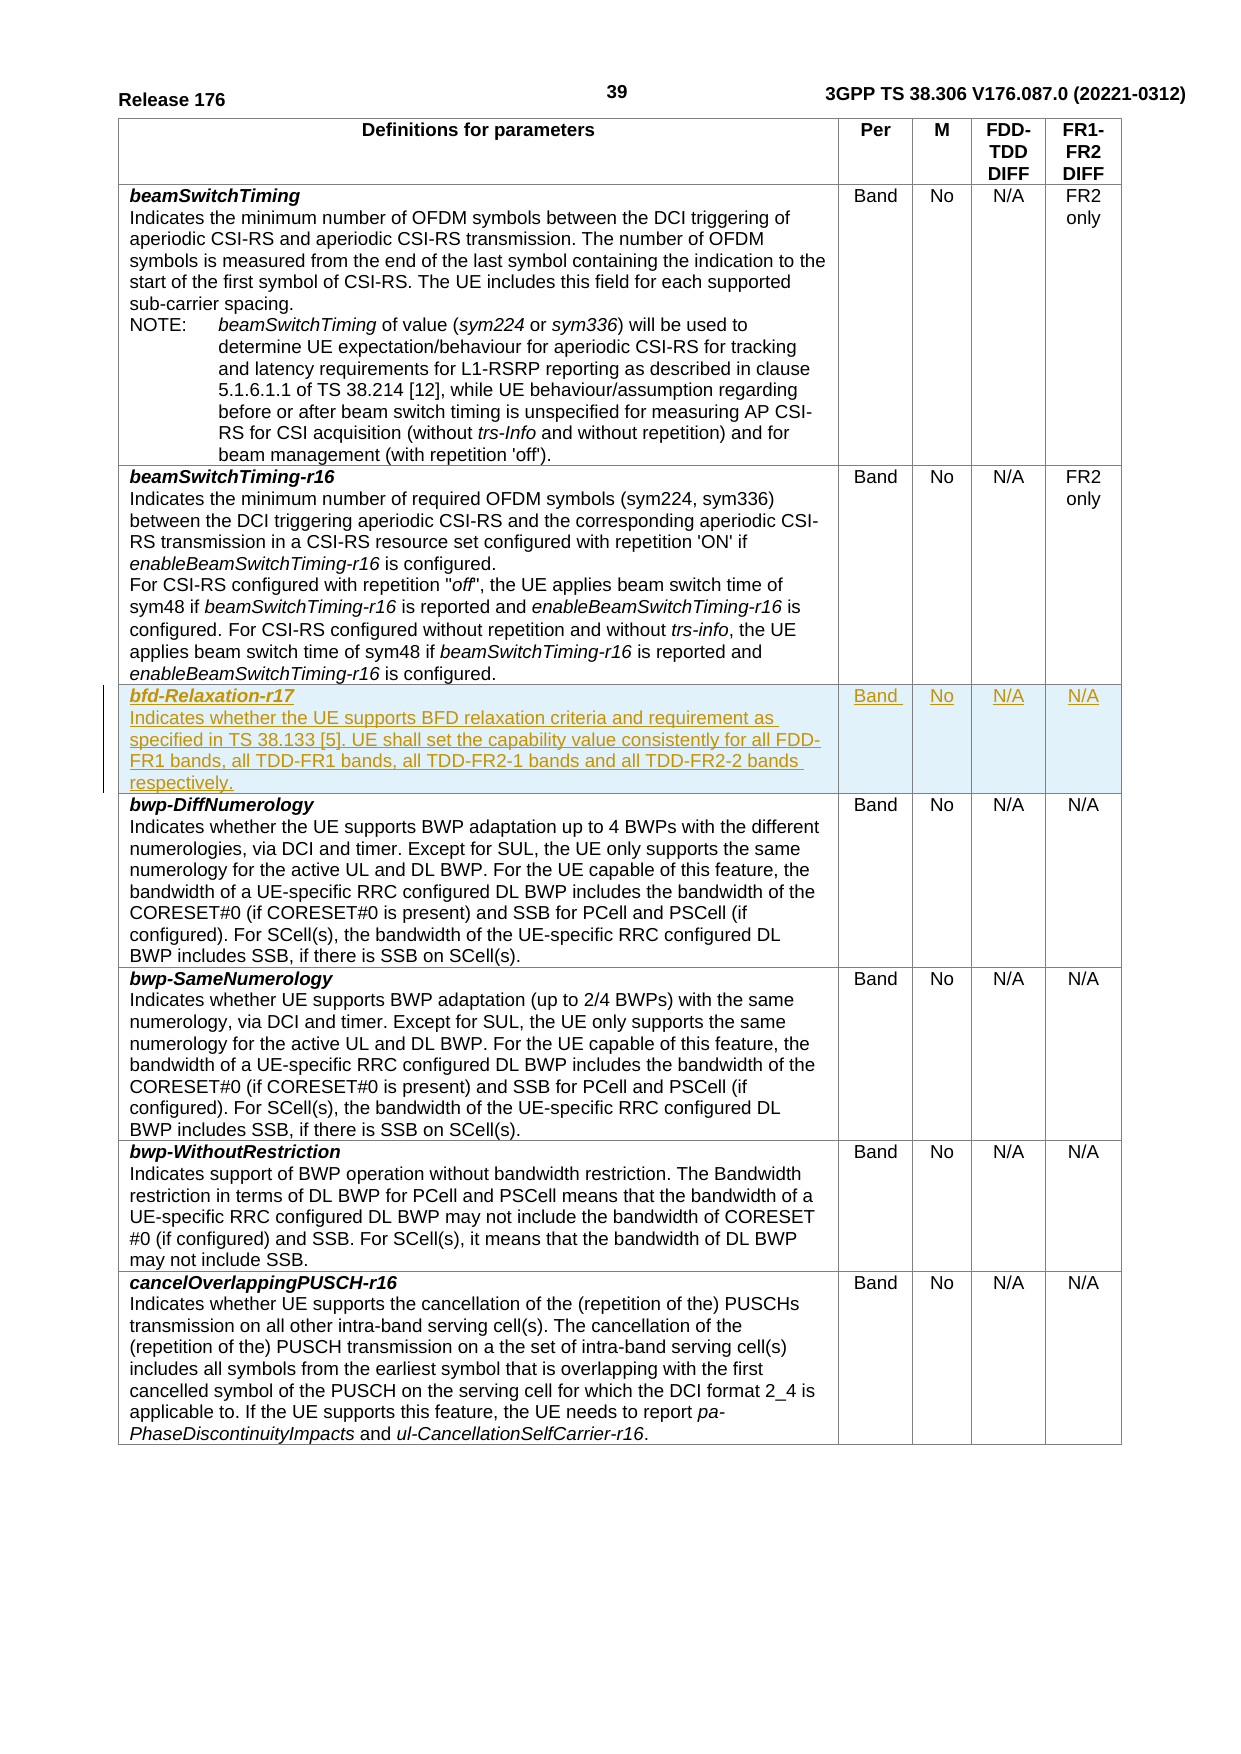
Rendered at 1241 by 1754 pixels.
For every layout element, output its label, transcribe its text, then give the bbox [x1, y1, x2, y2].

table_cell Band [839, 1141, 912, 1271]
table_cell N/A [972, 968, 1045, 1140]
table_cell bwp-DiffNumerology Indicates whether the UE supports BWP adaptation up to 4 BWPs with the different numerologies, via DCI and timer. Except for SUL, the UE only supports the same numerology for the active UL and DL BWP. For the UE capable of this feature, the bandwidth of a UE-specific RRC configured DL BWP includes the bandwidth of the CORESET#0 (if CORESET#0 is present) and SSB for PCell and PSCell (if configured). For SCell(s), the bandwidth of the UE-specific RRC configured DL BWP includes SSB, if there is SSB on SCell(s). [119, 794, 838, 967]
table_header Per [839, 119, 912, 184]
table_cell N/A [1046, 794, 1121, 967]
table_cell beamSwitchTiming-r16 Indicates the minimum number of required OFDM symbols (sym224, sym336) between the DCI triggering aperiodic CSI-RS and the corresponding aperiodic CSI-RS transmission in a CSI-RS resource set configured with repetition 'ON' if enableBeamSwitchTiming-r16 is configured. For CSI-RS configured with repetition "off", the UE applies beam switch time of sym48 if beamSwitchTiming-r16 is reported and enableBeamSwitchTiming-r16 is configured. For CSI-RS configured without repetition and without trs-info, the UE applies beam switch time of sym48 if beamSwitchTiming-r16 is reported and enableBeamSwitchTiming-r16 is configured. [119, 466, 838, 684]
table_header M [913, 119, 971, 184]
table_cell N/A [972, 185, 1045, 465]
table_cell beamSwitchTiming Indicates the minimum number of OFDM symbols between the DCI triggering of aperiodic CSI-RS and aperiodic CSI-RS transmission. The number of OFDM symbols is measured from the end of the last symbol containing the indication to the start of the first symbol of CSI-RS. The UE includes this field for each supported sub-carrier spacing. NOTE: beamSwitchTiming of value (sym224 or sym336) will be used to determine UE expectation/behaviour for aperiodic CSI-RS for tracking and latency requirements for L1-RSRP reporting as described in clause 5.1.6.1.1 of TS 38.214 [12], while UE behaviour/assumption regarding before or after beam switch timing is unspecified for measuring AP CSI-RS for CSI acquisition (without trs-Info and without repetition) and for beam management (with repetition 'off'). [119, 185, 838, 465]
table_cell bwp-WithoutRestriction Indicates support of BWP operation without bandwidth restriction. The Bandwidth restriction in terms of DL BWP for PCell and PSCell means that the bandwidth of a UE-specific RRC configured DL BWP may not include the bandwidth of CORESET #0 (if configured) and SSB. For SCell(s), it means that the bandwidth of DL BWP may not include SSB. [119, 1141, 838, 1271]
table_cell No [913, 466, 971, 684]
table_header FR1-FR2 DIFF [1046, 119, 1121, 184]
table_cell No [913, 1272, 971, 1444]
table_cell No [913, 968, 971, 1140]
table_cell No [913, 185, 971, 465]
table_cell Band [839, 1272, 912, 1444]
table_cell Band [839, 968, 912, 1140]
table_cell N/A [1046, 1272, 1121, 1444]
table_header FDD-TDD DIFF [972, 119, 1045, 184]
table_cell FR2 only [1046, 466, 1121, 684]
table_cell cancelOverlappingPUSCH-r16 Indicates whether UE supports the cancellation of the (repetition of the) PUSCHs transmission on all other intra-band serving cell(s). The cancellation of the (repetition of the) PUSCH transmission on a the set of intra-band serving cell(s) includes all symbols from the earliest symbol that is overlapping with the first cancelled symbol of the PUSCH on the serving cell for which the DCI format 2_4 is applicable to. If the UE supports this feature, the UE needs to report pa-PhaseDiscontinuityImpacts and ul-CancellationSelfCarrier-r16. [119, 1272, 838, 1444]
table_cell Band [839, 185, 912, 465]
table_cell No [913, 1141, 971, 1271]
table_cell N/A [1046, 968, 1121, 1140]
table_cell Band [839, 794, 912, 967]
table_cell N/A [972, 1141, 1045, 1271]
table_cell bwp-SameNumerology Indicates whether UE supports BWP adaptation (up to 2/4 BWPs) with the same numerology, via DCI and timer. Except for SUL, the UE only supports the same numerology for the active UL and DL BWP. For the UE capable of this feature, the bandwidth of a UE-specific RRC configured DL BWP includes the bandwidth of the CORESET#0 (if CORESET#0 is present) and SSB for PCell and PSCell (if configured). For SCell(s), the bandwidth of the UE-specific RRC configured DL BWP includes SSB, if there is SSB on SCell(s). [119, 968, 838, 1140]
table_cell No [913, 794, 971, 967]
table_cell FR2 only [1046, 185, 1121, 465]
table_header Definitions for parameters [119, 119, 838, 184]
table_cell Band [839, 466, 912, 684]
table_cell N/A [972, 1272, 1045, 1444]
table_cell N/A [972, 466, 1045, 684]
table_cell N/A [1046, 1141, 1121, 1271]
table_cell N/A [972, 794, 1045, 967]
